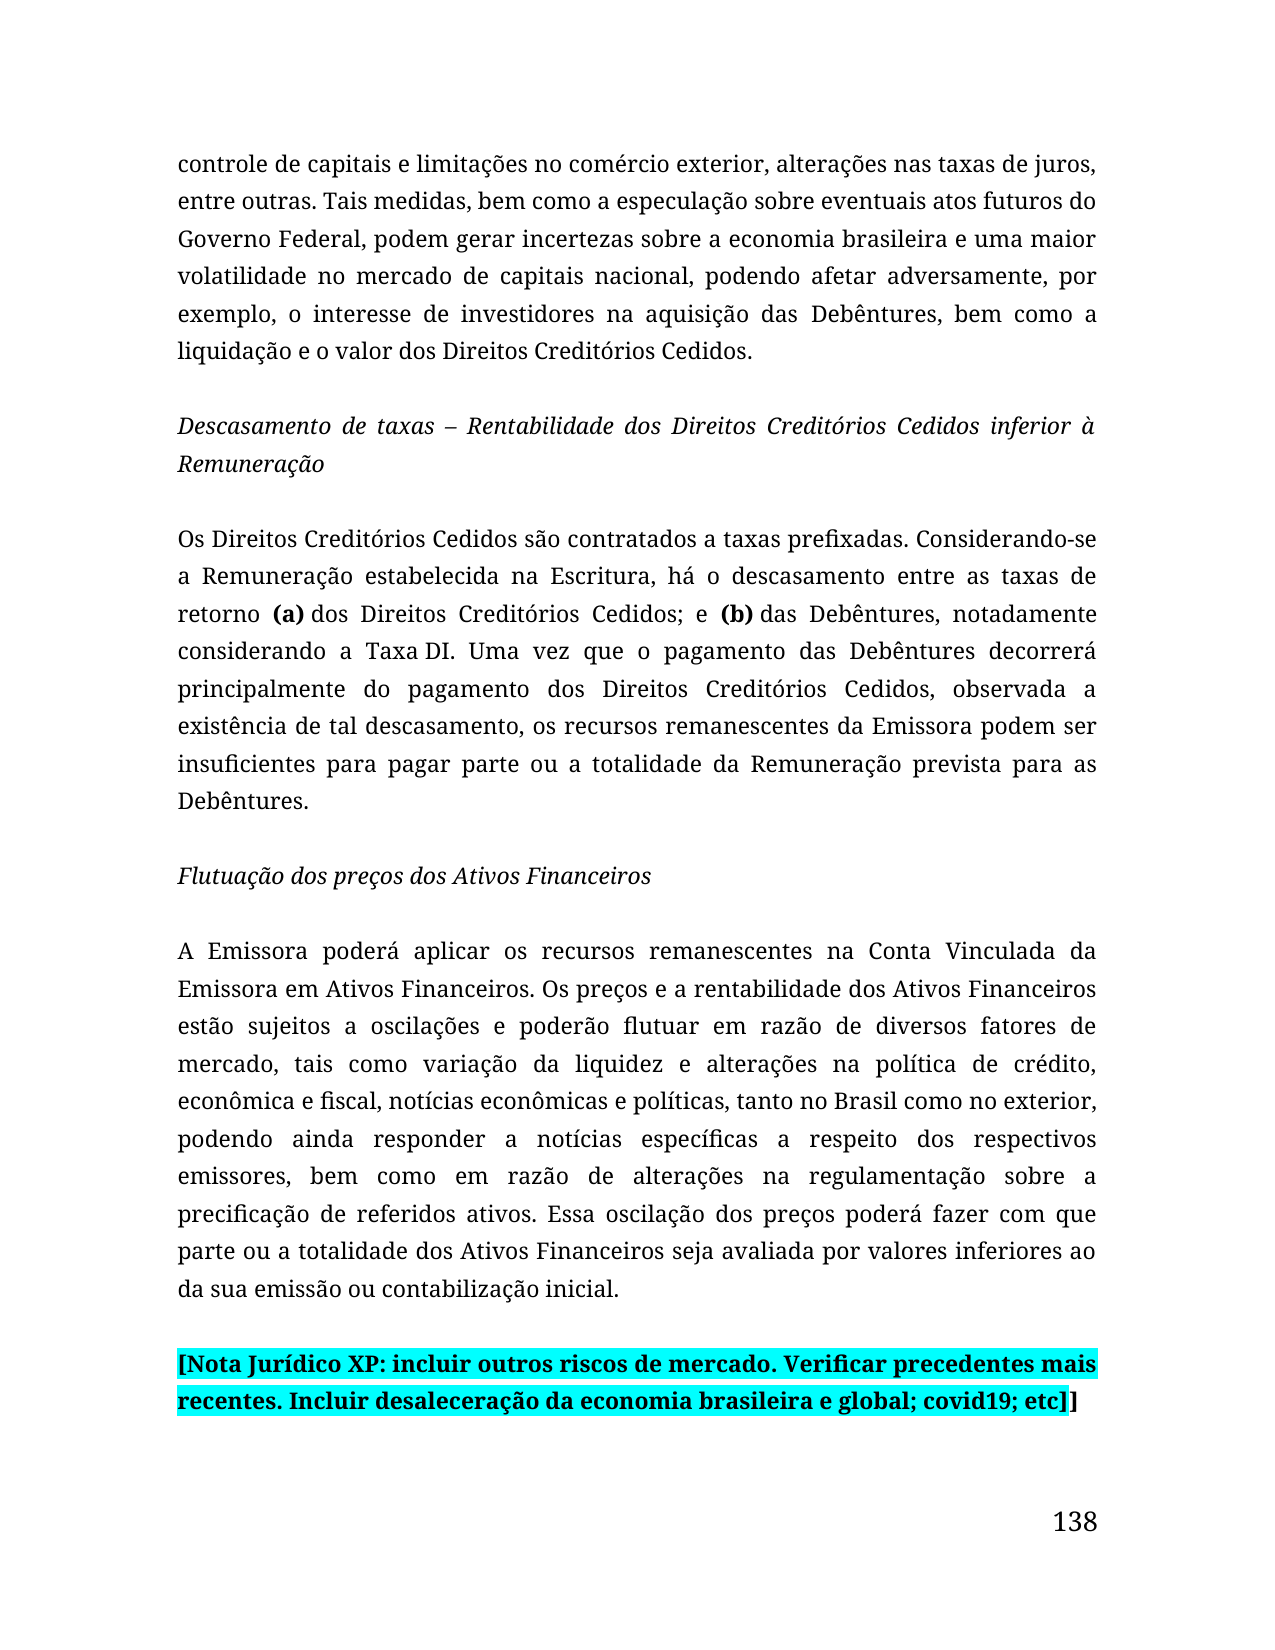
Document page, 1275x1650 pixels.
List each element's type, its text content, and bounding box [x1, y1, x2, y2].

text [Nota Jurídico XP: incluir outros riscos de mercado. Verificar precedentes mais recentes. Incluir desaleceração da economia brasileira e global; covid19; etc]] [177, 1379, 1098, 1416]
text Os Direitos Creditórios Cedidos são contratados a taxas prefixadas. Considerando-se a Remuneração estabelecida na Escritura, há o descasamento entre as taxas de retorno (a) dos Direitos Creditórios Cedidos; e (b) das Debêntures, notadamente considerando a Taxa DI. Uma vez que o pagamento das Debêntures decorrerá principalmente do pagamento dos Direitos Creditórios Cedidos, observada a existência de tal descasamento, os recursos remanescentes da Emissora podem ser insuficientes para pagar parte ou a totalidade da Remuneração prevista para as Debêntures. [177, 523, 1098, 816]
text Descasamento de taxas – Rentabilidade dos Direitos Creditórios Cedidos inferior à Remuneração [177, 410, 1098, 479]
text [177, 148, 1098, 366]
text Flutuação dos preços dos Ativos Financeiros [177, 860, 1098, 891]
text A Emissora poderá aplicar os recursos remanescentes na Conta Vinculada da Emissora em Ativos Financeiros. Os preços e a rentabilidade dos Ativos Financeiros estão sujeitos a oscilações e poderão flutuar em razão de diversos fatores de mercado, tais como variação da liquidez e alterações na política de crédito, econômica e fiscal, notícias econômicas e políticas, tanto no Brasil como no exterior, podendo ainda responder a notícias específicas a respeito dos respectivos emissores, bem como em razão de alterações na regulamentação sobre a precificação de referidos ativos. Essa oscilação dos preços poderá fazer com que parte ou a totalidade dos Ativos Financeiros seja avaliada por valores inferiores ao da sua emissão ou contabilização inicial. [177, 935, 1098, 1304]
